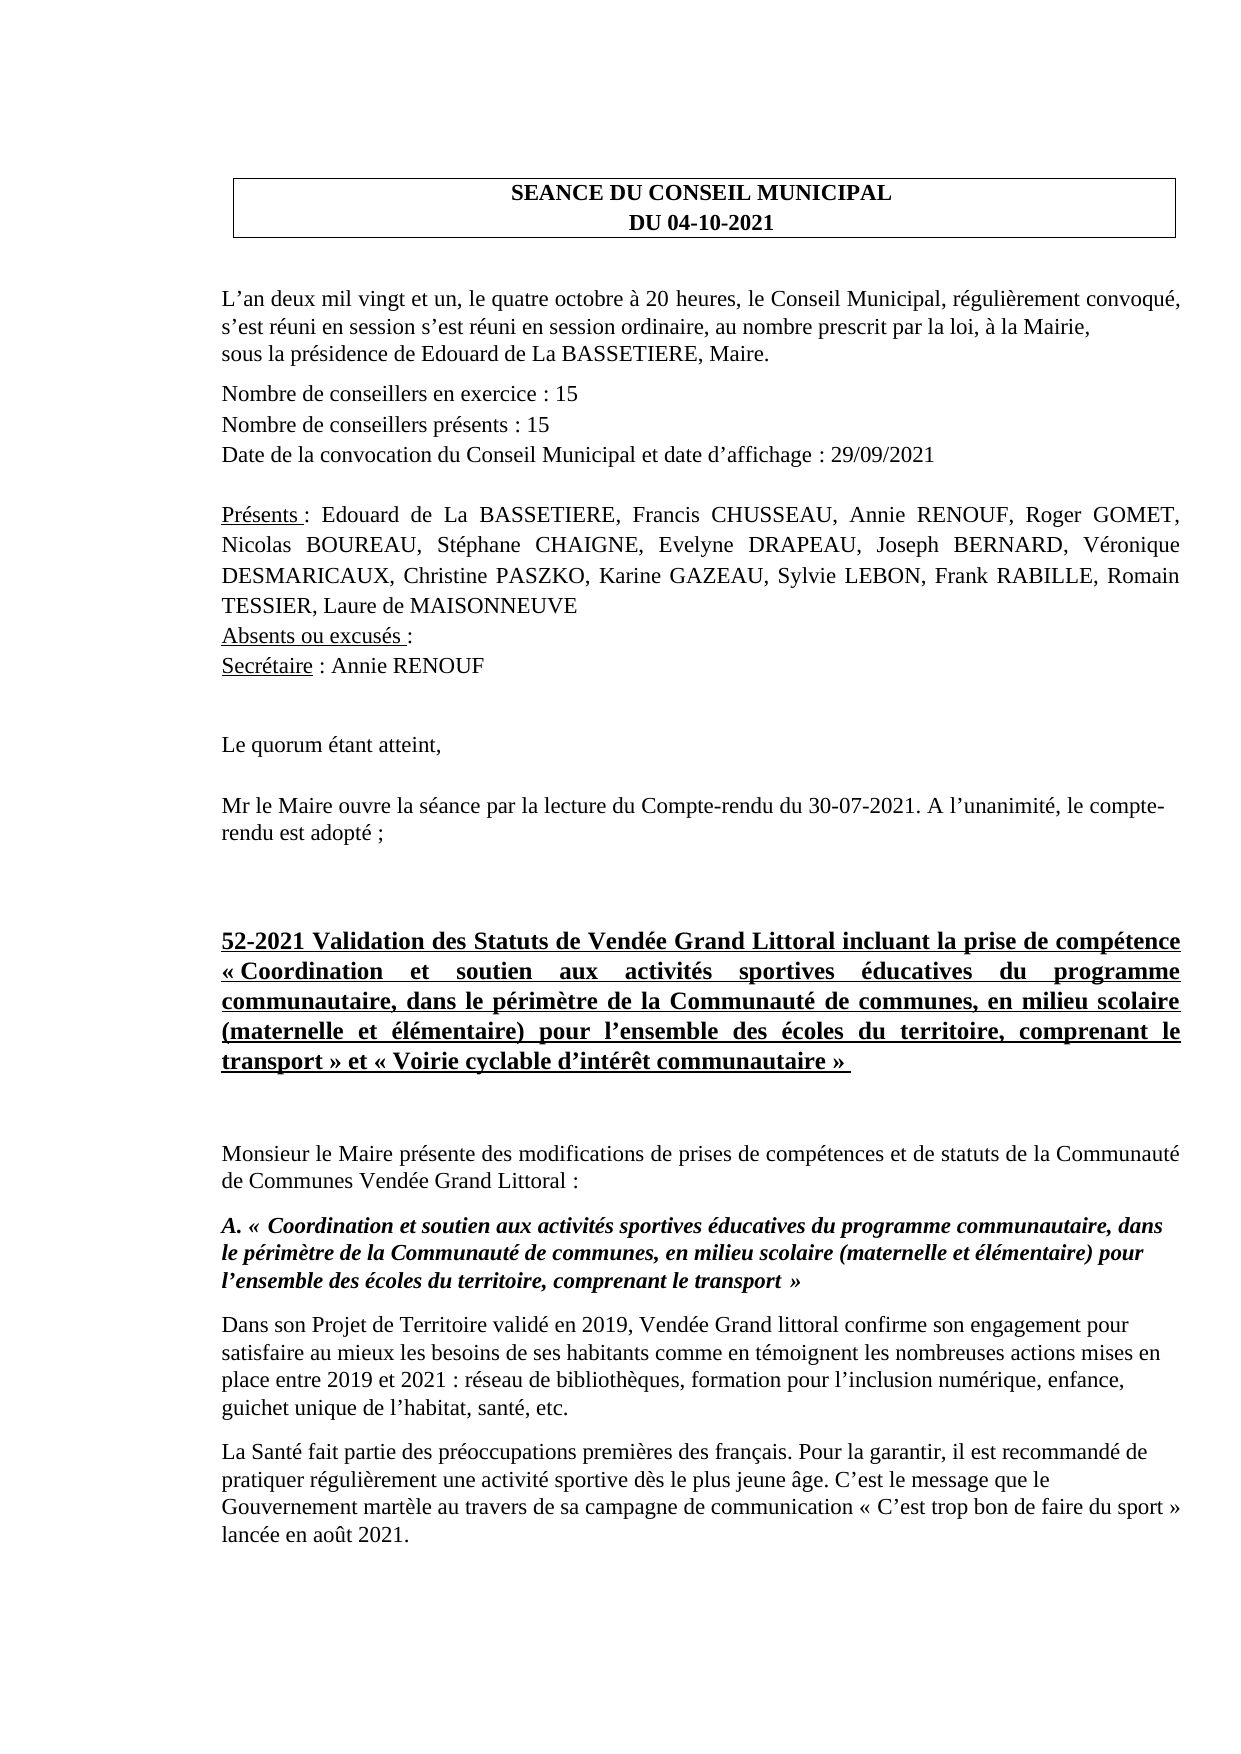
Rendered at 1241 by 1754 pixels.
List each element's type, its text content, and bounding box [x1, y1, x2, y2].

text 52-2021 Validation des Statuts de Vendée Grand Littoral incluant la prise de compétence « Coordination et soutien aux activités sportives éducatives du programme communautaire, dans le périmètre de la Communauté de communes, en milieu scolaire (maternelle et élémentaire) pour l’ensemble des écoles du territoire, comprenant le transport » et « Voirie cyclable d’intérêt communautaire » [221, 1012, 1181, 1041]
text A. « Coordination et soutien aux activités sportives éducatives du programme communautaire, dans le périmètre de la Communauté de communes, en milieu scolaire (maternelle et élémentaire) pour l’ensemble des écoles du territoire, comprenant le transport » [221, 1212, 1181, 1293]
text Absents ou excusés : [221, 622, 1181, 648]
text 52-2021 Validation des Statuts de Vendée Grand Littoral incluant la prise de compétence « Coordination et soutien aux activités sportives éducatives du programme communautaire, dans le périmètre de la Communauté de communes, en milieu scolaire (maternelle et élémentaire) pour l’ensemble des écoles du territoire, comprenant le transport » et « Voirie cyclable d’intérêt communautaire » [221, 1042, 1181, 1075]
text Le quorum étant atteint, [221, 731, 1137, 758]
text Dans son Projet de Territoire validé en 2019, Vendée Grand littoral confirme son engagement pour satisfaire au mieux les besoins de ses habitants comme en témoignent les nombreuses actions mises en place entre 2019 et 2021 : réseau de bibliothèques, formation pour l’inclusion numérique, enfance, guichet unique de l’habitat, santé, etc. [221, 1311, 1181, 1420]
text La Santé fait partie des préoccupations premières des français. Pour la garantir, il est recommandé de pratiquer régulièrement une activité sportive dès le plus jeune âge. C’est le message que le Gouvernement martèle au travers de sa campagne de communication « C’est trop bon de faire du sport » lancée en août 2021. [221, 1438, 1181, 1547]
text Nombre de conseillers présents : 15 [221, 411, 1181, 437]
text Mr le Maire ouvre la séance par la lecture du Compte-rendu du 30-07-2021. A l’unanimité, le compte- rendu est adopté ; [221, 792, 1166, 846]
text Date de la convocation du Conseil Municipal et date d’affichage : 29/09/2021 [221, 441, 1181, 467]
text L’an deux mil vingt et un, le quatre octobre à 20 heures, le Conseil Municipal, régulièrement convoqué, s’est réuni en session s’est réuni en session ordinaire, au nombre prescrit par la loi, à la Mairie, [221, 285, 1181, 339]
text SEANCE DU CONSEIL MUNICIPAL [234, 179, 1175, 205]
text 52-2021 Validation des Statuts de Vendée Grand Littoral incluant la prise de compétence « Coordination et soutien aux activités sportives éducatives du programme communautaire, dans le périmètre de la Communauté de communes, en milieu scolaire (maternelle et élémentaire) pour l’ensemble des écoles du territoire, comprenant le transport » et « Voirie cyclable d’intérêt communautaire » [221, 982, 1181, 1011]
text DU 04-10-2021 [234, 208, 1175, 237]
text Présents : Edouard de La BASSETIERE, Francis CHUSSEAU, Annie RENOUF, Roger GOMET, Nicolas BOUREAU, Stéphane CHAIGNE, Evelyne DRAPEAU, Joseph BERNARD, Véronique DESMARICAUX, Christine PASZKO, Karine GAZEAU, Sylvie LEBON, Frank RABILLE, Romain TESSIER, Laure de MAISONNEUVE [221, 501, 1181, 618]
text Monsieur le Maire présente des modifications de prises de compétences et de statuts de la Communauté de Communes Vendée Grand Littoral : [221, 1140, 1181, 1194]
text 52-2021 Validation des Statuts de Vendée Grand Littoral incluant la prise de compétence « Coordination et soutien aux activités sportives éducatives du programme communautaire, dans le périmètre de la Communauté de communes, en milieu scolaire (maternelle et élémentaire) pour l’ensemble des écoles du territoire, comprenant le transport » et « Voirie cyclable d’intérêt communautaire » [221, 926, 1181, 951]
text Nombre de conseillers en exercice : 15 [221, 380, 1181, 407]
text 52-2021 Validation des Statuts de Vendée Grand Littoral incluant la prise de compétence « Coordination et soutien aux activités sportives éducatives du programme communautaire, dans le périmètre de la Communauté de communes, en milieu scolaire (maternelle et élémentaire) pour l’ensemble des écoles du territoire, comprenant le transport » et « Voirie cyclable d’intérêt communautaire » [221, 952, 1181, 981]
text sous la présidence de Edouard de La BASSETIERE, Maire. [221, 340, 1181, 367]
text Secrétaire : Annie RENOUF [221, 652, 1181, 679]
